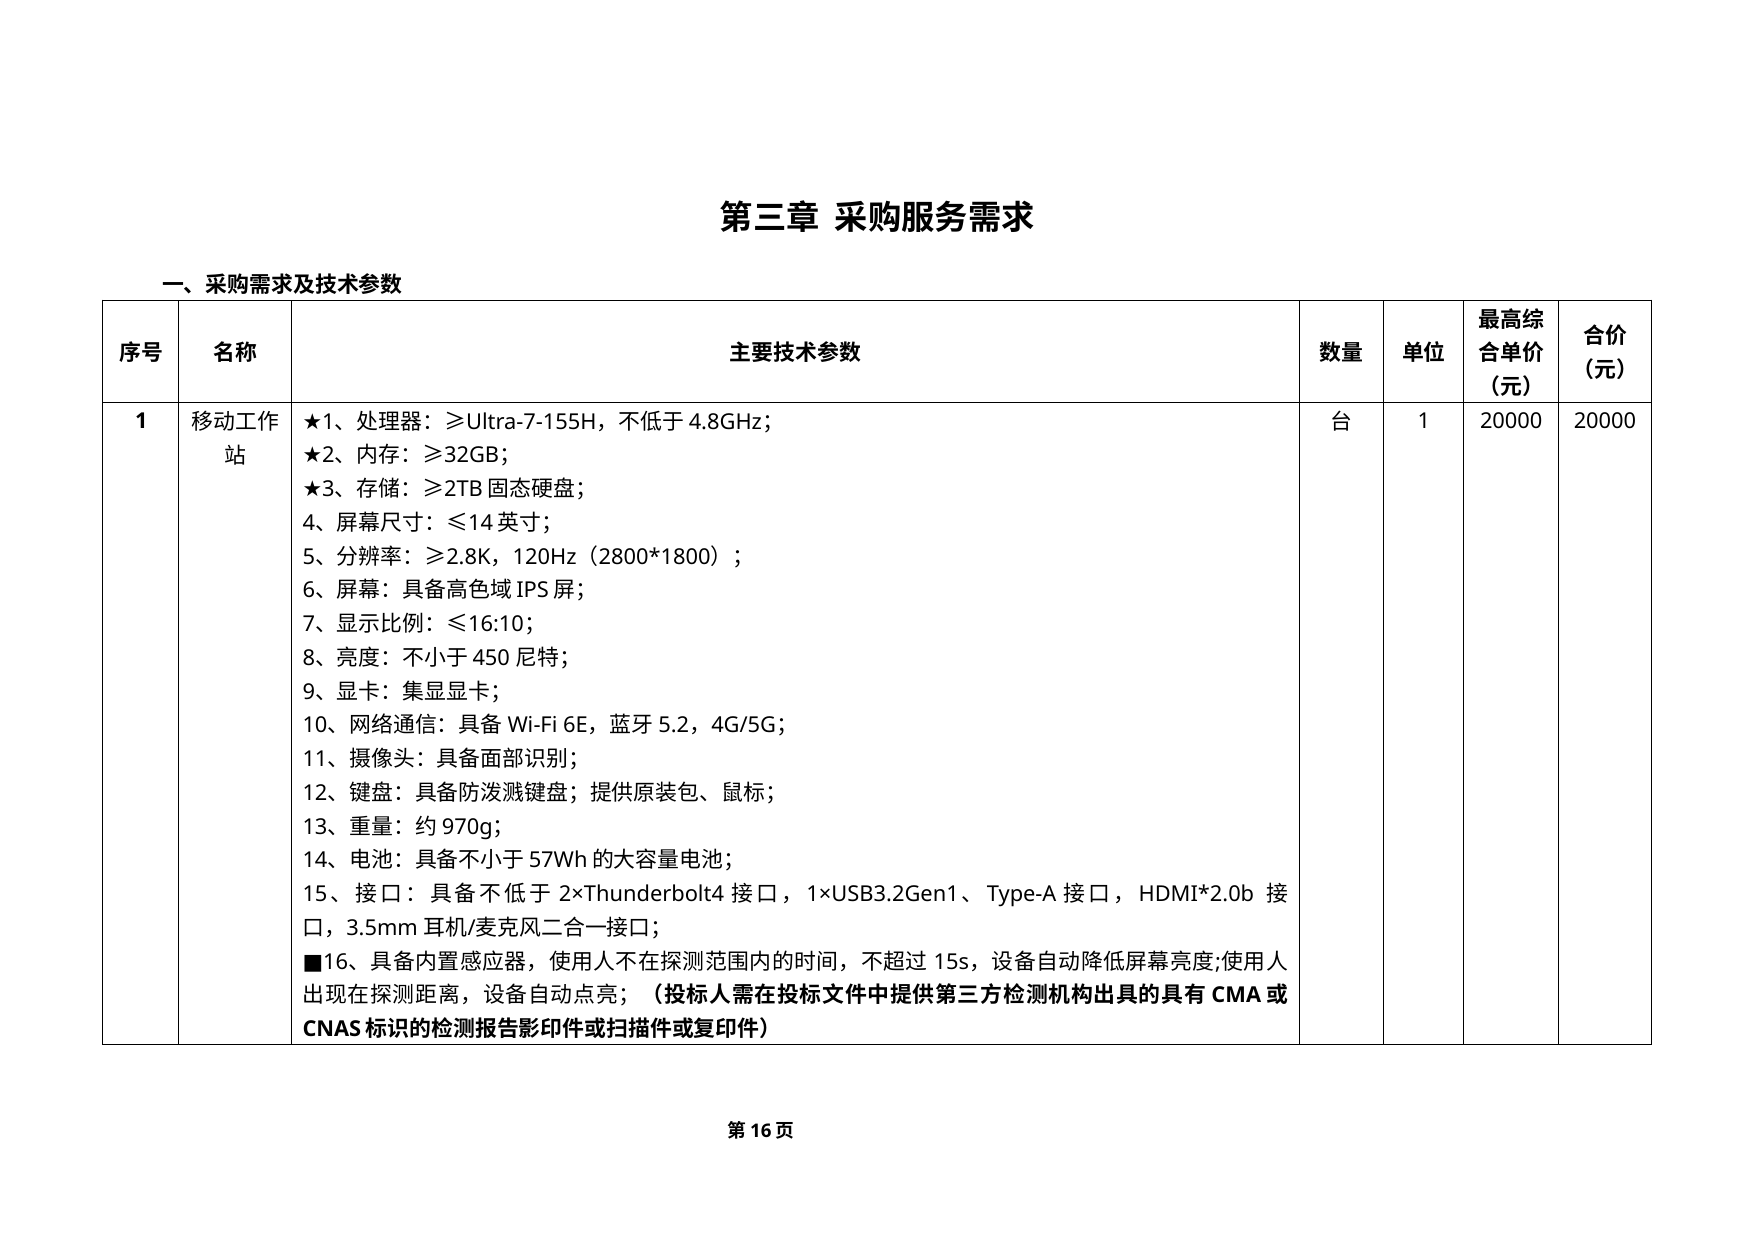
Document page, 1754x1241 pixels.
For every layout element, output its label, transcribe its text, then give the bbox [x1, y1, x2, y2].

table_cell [292, 403, 1299, 1044]
table_header 单位 [1384, 301, 1463, 402]
table_header 序号 [103, 301, 178, 402]
table_header 主要技术参数 [292, 301, 1299, 402]
table_header 合价 （元） [1559, 301, 1651, 402]
table_cell 1 [103, 403, 178, 1044]
text 一、采购需求及技术参数 [118, 266, 1636, 299]
table_cell 移动工作站 [179, 403, 291, 1044]
table_cell 20000 [1559, 403, 1651, 1044]
table_header 名称 [179, 301, 291, 402]
table_cell 20000 [1464, 403, 1558, 1044]
table_cell 台 [1300, 403, 1383, 1044]
table_header 最高综合单价 （元） [1464, 301, 1558, 402]
text 第三章 采购服务需求 [118, 181, 1636, 249]
table_header 数量 [1300, 301, 1383, 402]
table_cell 1 [1384, 403, 1463, 1044]
